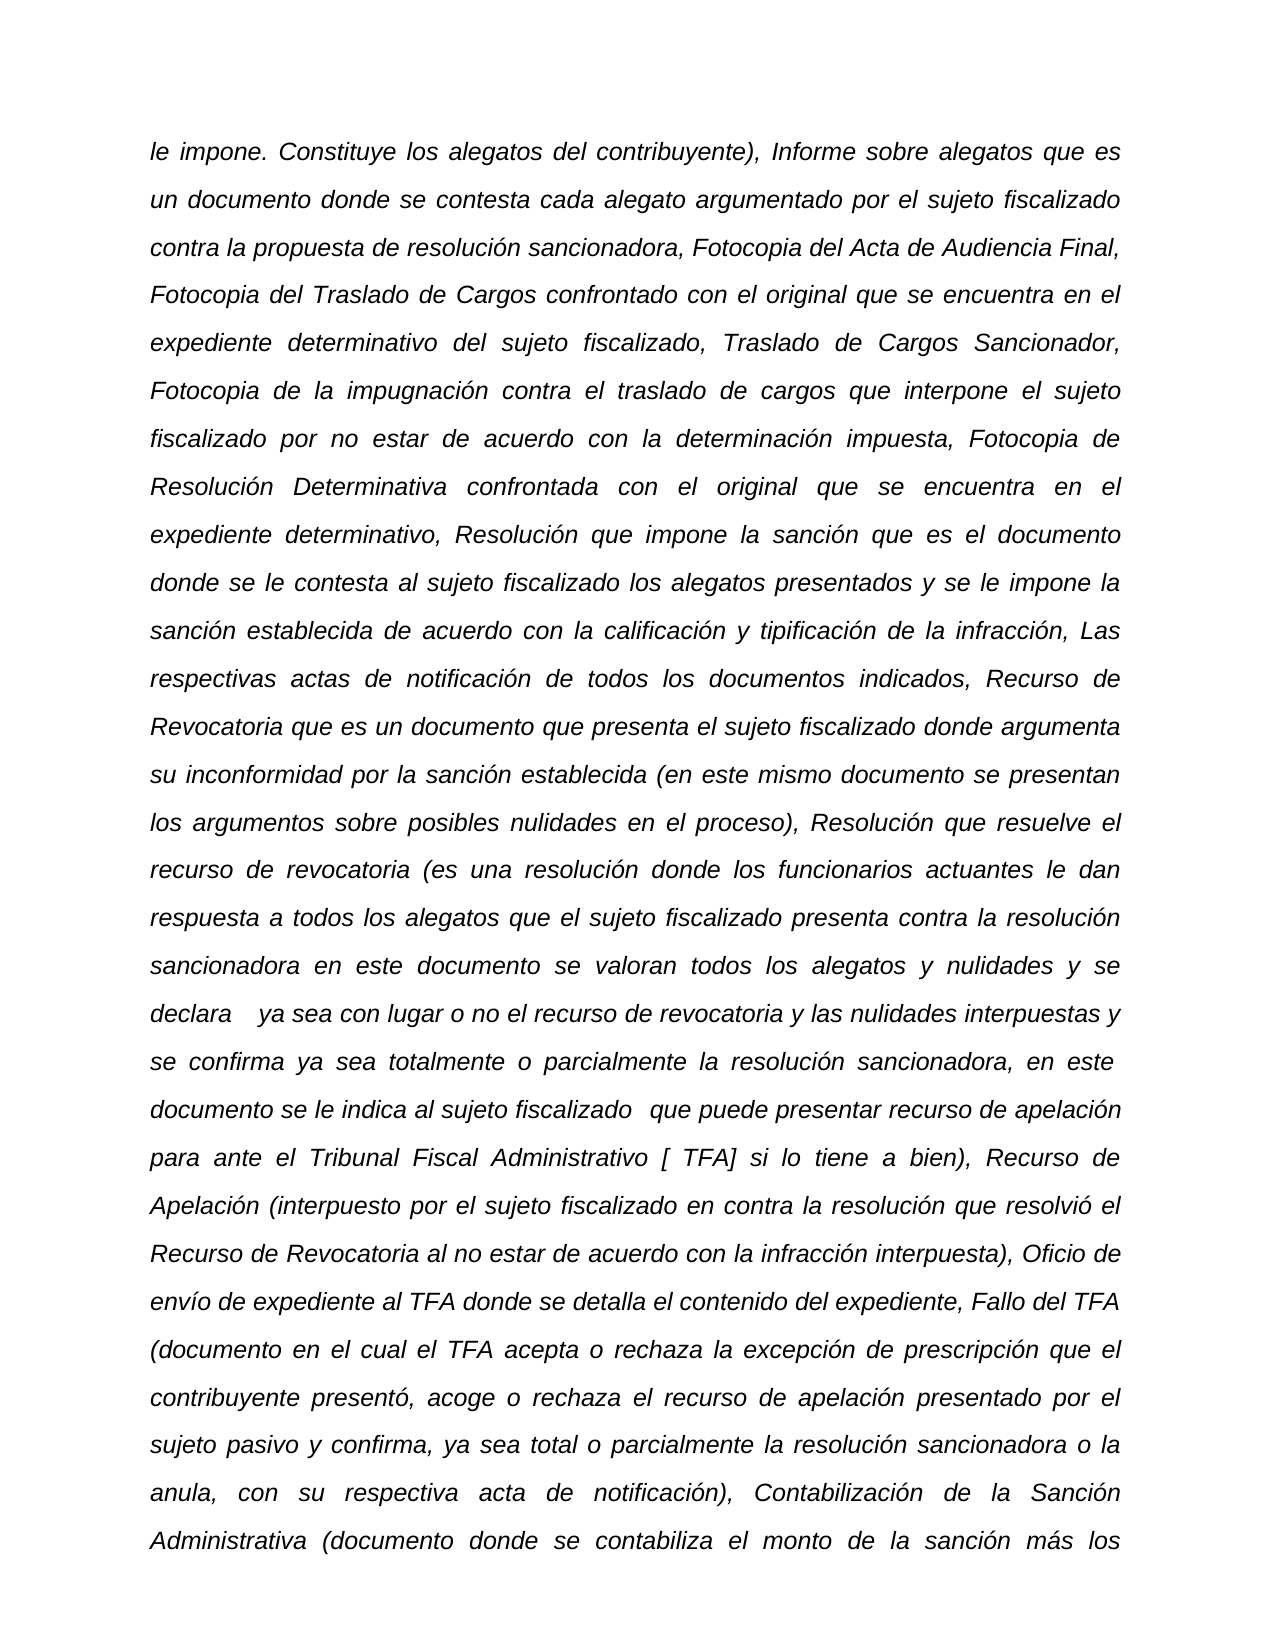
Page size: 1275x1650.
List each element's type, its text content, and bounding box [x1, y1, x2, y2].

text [150, 122, 1125, 1047]
